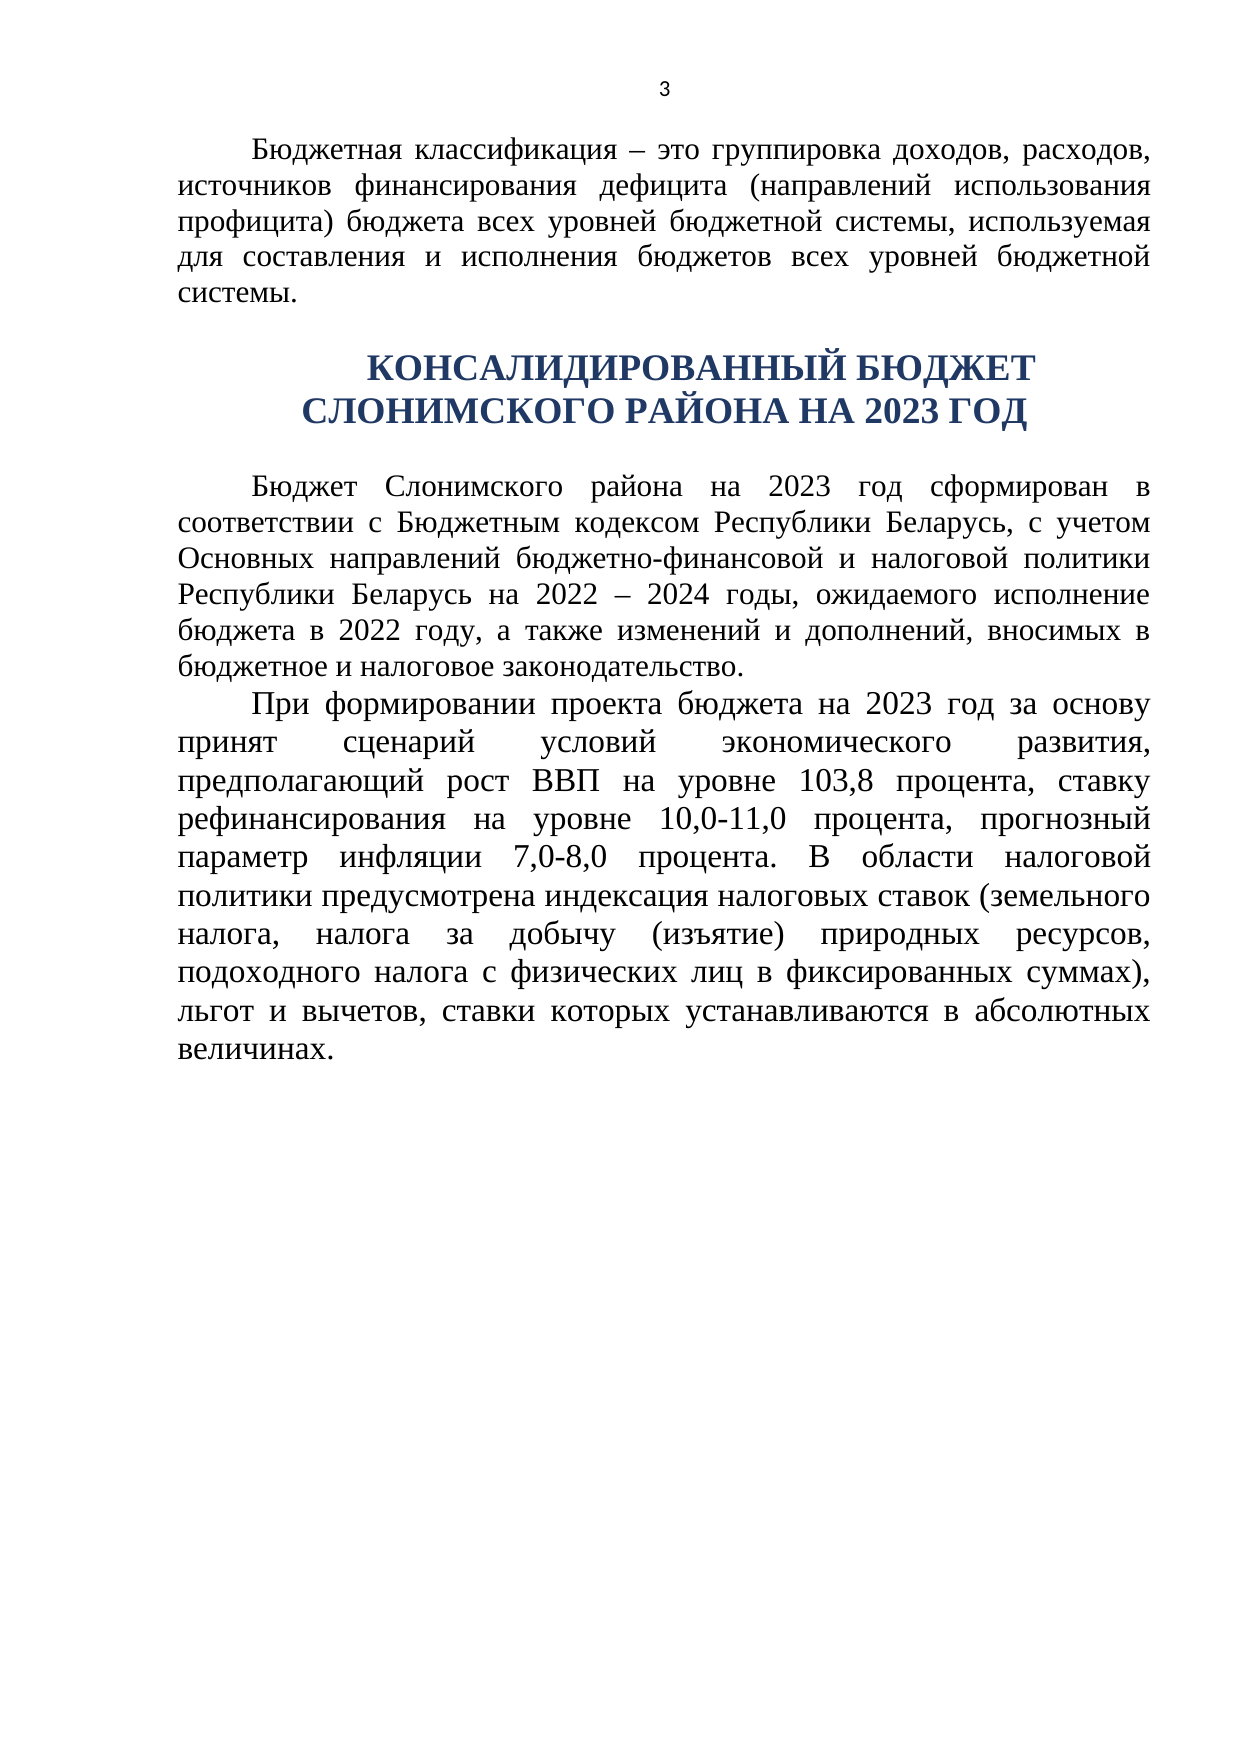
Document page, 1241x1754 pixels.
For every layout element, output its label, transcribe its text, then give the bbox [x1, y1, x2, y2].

text При формировании проекта бюджета на 2023 год за основу принят сценарий условий экономического развития, предполагающий рост ВВП на уровне 103,8 процента, ставку рефинансирования на уровне 10,0-11,0 процента, прогнозный параметр инфляции 7,0-8,0 процента. В области налоговой политики предусмотрена индексация налоговых ставок (земельного налога, налога за добычу (изъятие) природных ресурсов, подоходного налога с физических лиц в фиксированных суммах), льгот и вычетов, ставки которых устанавливаются в абсолютных величинах. [177, 683, 1152, 1067]
text КОНСАЛИДИРОВАННЫЙ БЮДЖЕТ СЛОНИМСКОГО РАЙОНА НА 2023 ГОД [177, 346, 1152, 432]
text Бюджет Слонимского района на 2023 год сформирован в соответствии с Бюджетным кодексом Республики Беларусь, с учетом Основных направлений бюджетно-финансовой и налоговой политики Республики Беларусь на 2022 – 2024 годы, ожидаемого исполнение бюджета в 2022 году, а также изменений и дополнений, вносимых в бюджетное и налоговое законодательство. [177, 468, 1152, 683]
text Бюджетная классификация – это группировка доходов, расходов, источников финансирования дефицита (направлений использования профицита) бюджета всех уровней бюджетной системы, используемая для составления и исполнения бюджетов всех уровней бюджетной системы. [177, 130, 1152, 309]
